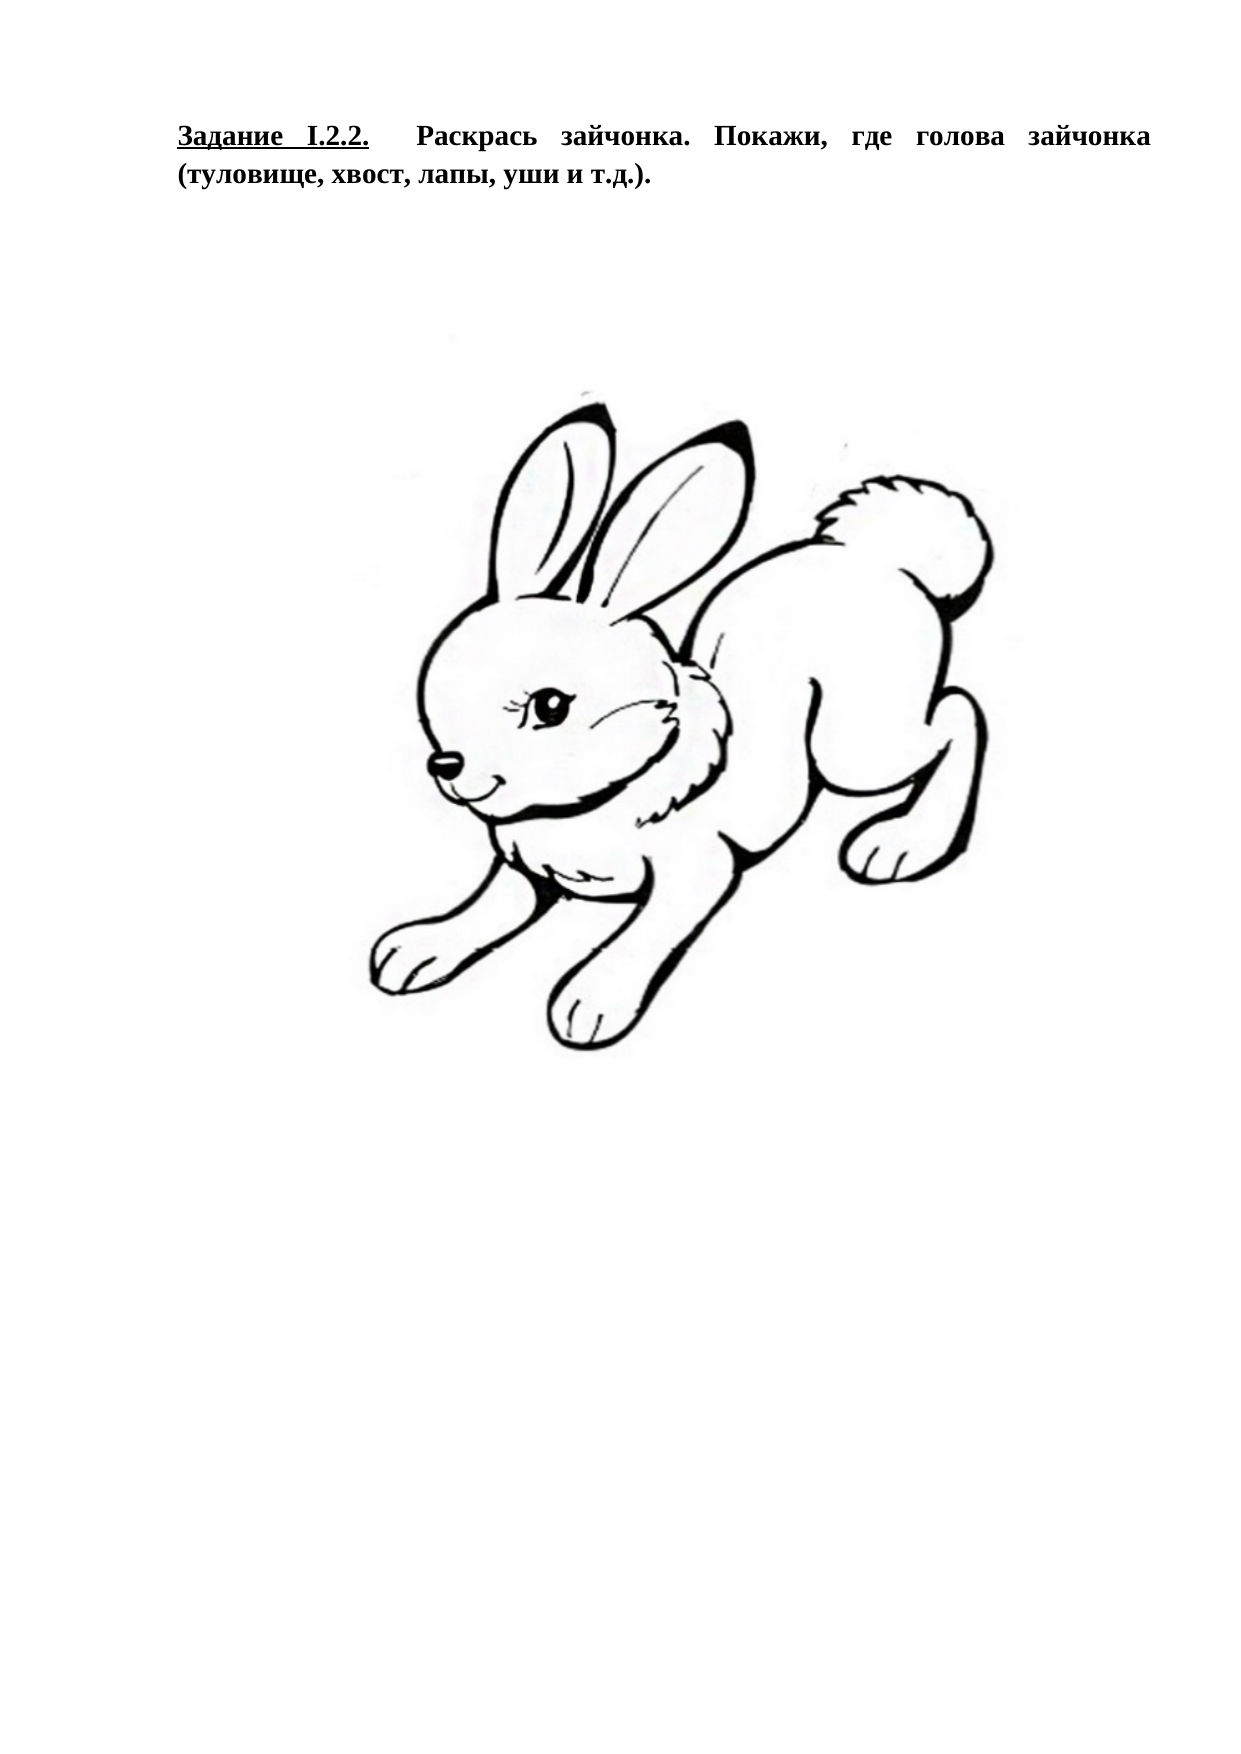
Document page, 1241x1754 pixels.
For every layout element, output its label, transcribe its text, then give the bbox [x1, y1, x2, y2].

picture [303, 334, 1099, 1070]
text Задание I.2.2. Раскрась зайчонка. Покажи, где голова зайчонка (туловище, хвост, лапы, уши и т.д.). [177, 118, 1152, 190]
